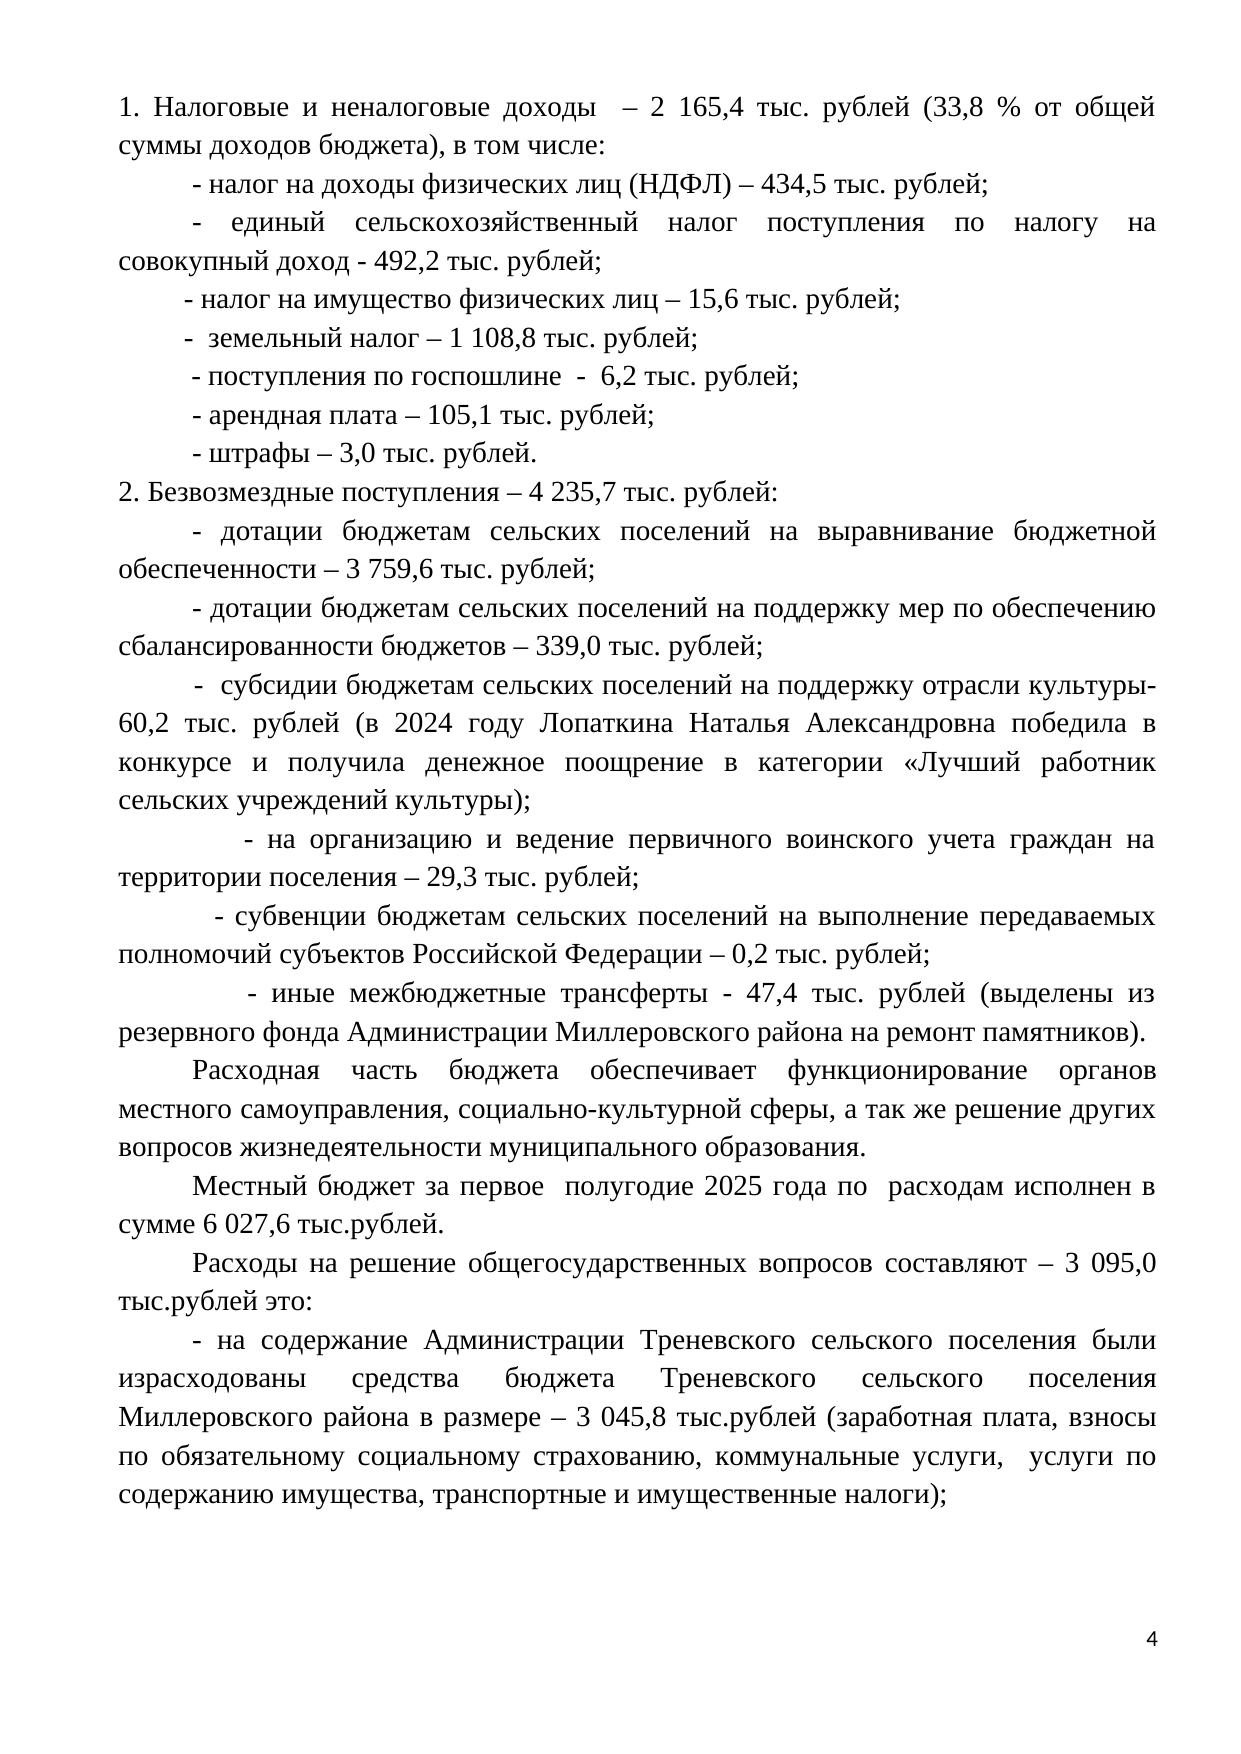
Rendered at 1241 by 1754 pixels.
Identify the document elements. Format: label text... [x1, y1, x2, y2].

text - земельный налог – 1 108,8 тыс. рублей; [118, 320, 1157, 353]
text - дотации бюджетам сельских поселений на выравнивание бюджетной обеспеченности – 3 759,6 тыс. рублей; [118, 513, 1157, 585]
text - налог на доходы физических лиц (НДФЛ) – 434,5 тыс. рублей; [118, 166, 1157, 199]
text - субвенции бюджетам сельских поселений на выполнение передаваемых полномочий субъектов Российской Федерации – 0,2 тыс. рублей; [118, 898, 1157, 970]
text Расходы на решение общегосударственных вопросов составляют – 3 095,0 тыс.рублей это: [118, 1245, 1157, 1317]
text - единый сельскохозяйственный налог поступления по налогу на совокупный доход - 492,2 тыс. рублей; [118, 204, 1157, 276]
text - налог на имущество физических лиц – 15,6 тыс. рублей; [118, 281, 1157, 315]
text - субсидии бюджетам сельских поселений на поддержку отрасли культуры- 60,2 тыс. рублей (в 2024 году Лопаткина Наталья Александровна победила в конкурсе и получила денежное поощрение в категории «Лучший работник сельских учреждений культуры); [118, 667, 1157, 816]
text 2. Безвозмездные поступления – 4 235,7 тыс. рублей: [118, 474, 1157, 508]
text - штрафы – 3,0 тыс. рублей. [118, 436, 1157, 469]
text Местный бюджет за первое полугодие 2025 года по расходам исполнен в сумме 6 027,6 тыс.рублей. [118, 1168, 1157, 1240]
text - на организацию и ведение первичного воинского учета граждан на территории поселения – 29,3 тыс. рублей; [118, 821, 1157, 893]
text - дотации бюджетам сельских поселений на поддержку мер по обеспечению сбалансированности бюджетов – 339,0 тыс. рублей; [118, 590, 1157, 662]
text - арендная плата – 105,1 тыс. рублей; [118, 397, 1157, 431]
text 1. Налоговые и неналоговые доходы – 2 165,4 тыс. рублей (33,8 % от общей суммы доходов бюджета), в том числе: [118, 89, 1157, 161]
text - поступления по госпошлине - 6,2 тыс. рублей; [118, 358, 1157, 392]
text - на содержание Администрации Треневского сельского поселения были израсходованы средства бюджета Треневского сельского поселения Миллеровского района в размере – 3 045,8 тыс.рублей (заработная плата, взносы по обязательному социальному страхованию, коммунальные услуги, услуги по содержанию имущества, транспортные и имущественные налоги); [118, 1322, 1157, 1510]
text - иные межбюджетные трансферты - 47,4 тыс. рублей (выделены из резервного фонда Администрации Миллеровского района на ремонт памятников). [118, 975, 1157, 1047]
text Расходная часть бюджета обеспечивает функционирование органов местного самоуправления, социально-культурной сферы, а так же решение других вопросов жизнедеятельности муниципального образования. [118, 1052, 1157, 1163]
